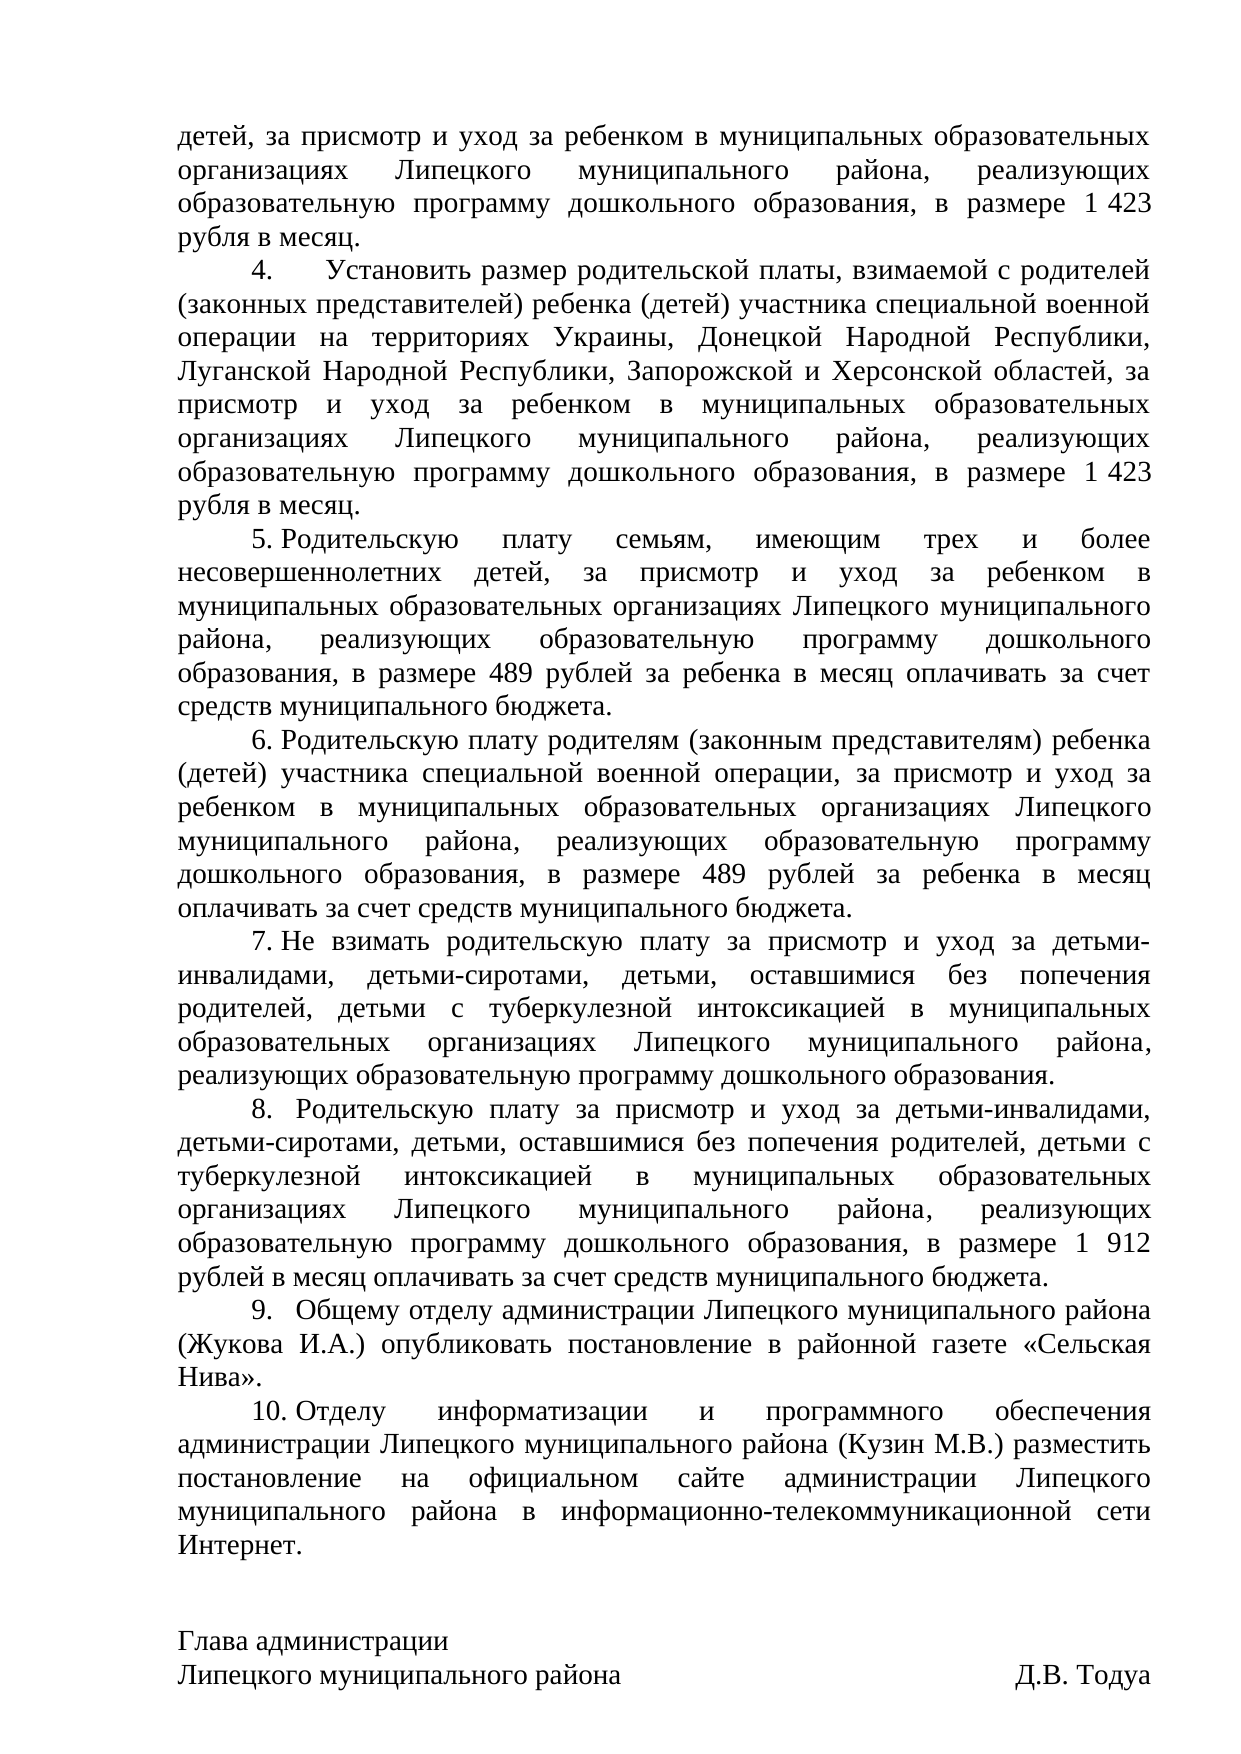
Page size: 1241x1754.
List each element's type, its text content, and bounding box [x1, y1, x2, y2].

list Родительскую плату за присмотр и уход за детьми-инвалидами, детьми-сиротами, детьми, оставшимися без попечения родителей, детьми с туберкулезной интоксикацией в муниципальных образовательных организациях Липецкого муниципального района, реализующих образовательную программу дошкольного образования, в размере 1 912 рублей в месяц оплачивать за счет средств муниципального бюджета. [177, 1091, 1152, 1292]
text Глава администрации [177, 1623, 1152, 1657]
list Установить размер родительской платы, взимаемой с родителей (законных представителей) ребенка (детей) участника специальной военной операции на территориях Украины, Донецкой Народной Республики, Луганской Народной Республики, Запорожской и Херсонской областей, за присмотр и уход за ребенком в муниципальных образовательных организациях Липецкого муниципального района, реализующих образовательную программу дошкольного образования, в размере 1 423 рубля в месяц. [361, 454, 1152, 521]
list Родительскую плату семьям, имеющим трех и более несовершеннолетних детей, за присмотр и уход за ребенком в муниципальных образовательных организациях Липецкого муниципального района, реализующих образовательную программу дошкольного образования, в размере 489 рублей за ребенка в месяц оплачивать за счет средств муниципального бюджета. [177, 521, 1152, 722]
text Липецкого муниципального района Д.В. Тодуа [177, 1657, 1152, 1690]
list Общему отделу администрации Липецкого муниципального района (Жукова И.А.) опубликовать постановление в районной газете «Сельская Нива». [177, 1292, 1152, 1393]
list Не взимать родительскую плату за присмотр и уход за детьми-инвалидами, детьми-сиротами, детьми, оставшимися без попечения родителей, детьми с туберкулезной интоксикацией в муниципальных образовательных организациях Липецкого муниципального района, реализующих образовательную программу дошкольного образования. [177, 923, 1152, 1091]
list Отделу информатизации и программного обеспечения администрации Липецкого муниципального района (Кузин М.В.) разместить постановление на официальном сайте администрации Липецкого муниципального района в информационно-телекоммуникационной сети Интернет. [177, 1393, 1152, 1561]
list Установить размер родительской платы, взимаемой с родителей (законных представителей) ребенка (детей) участника специальной военной операции на территориях Украины, Донецкой Народной Республики, Луганской Народной Республики, Запорожской и Херсонской областей, за присмотр и уход за ребенком в муниципальных образовательных организациях Липецкого муниципального района, реализующих образовательную программу дошкольного образования, в размере 1 423 рубля в месяц. [177, 252, 1152, 286]
list Родительскую плату родителям (законным представителям) ребенка (детей) участника специальной военной операции, за присмотр и уход за ребенком в муниципальных образовательных организациях Липецкого муниципального района, реализующих образовательную программу дошкольного образования, в размере 489 рублей за ребенка в месяц оплачивать за счет средств муниципального бюджета. [177, 756, 1152, 923]
